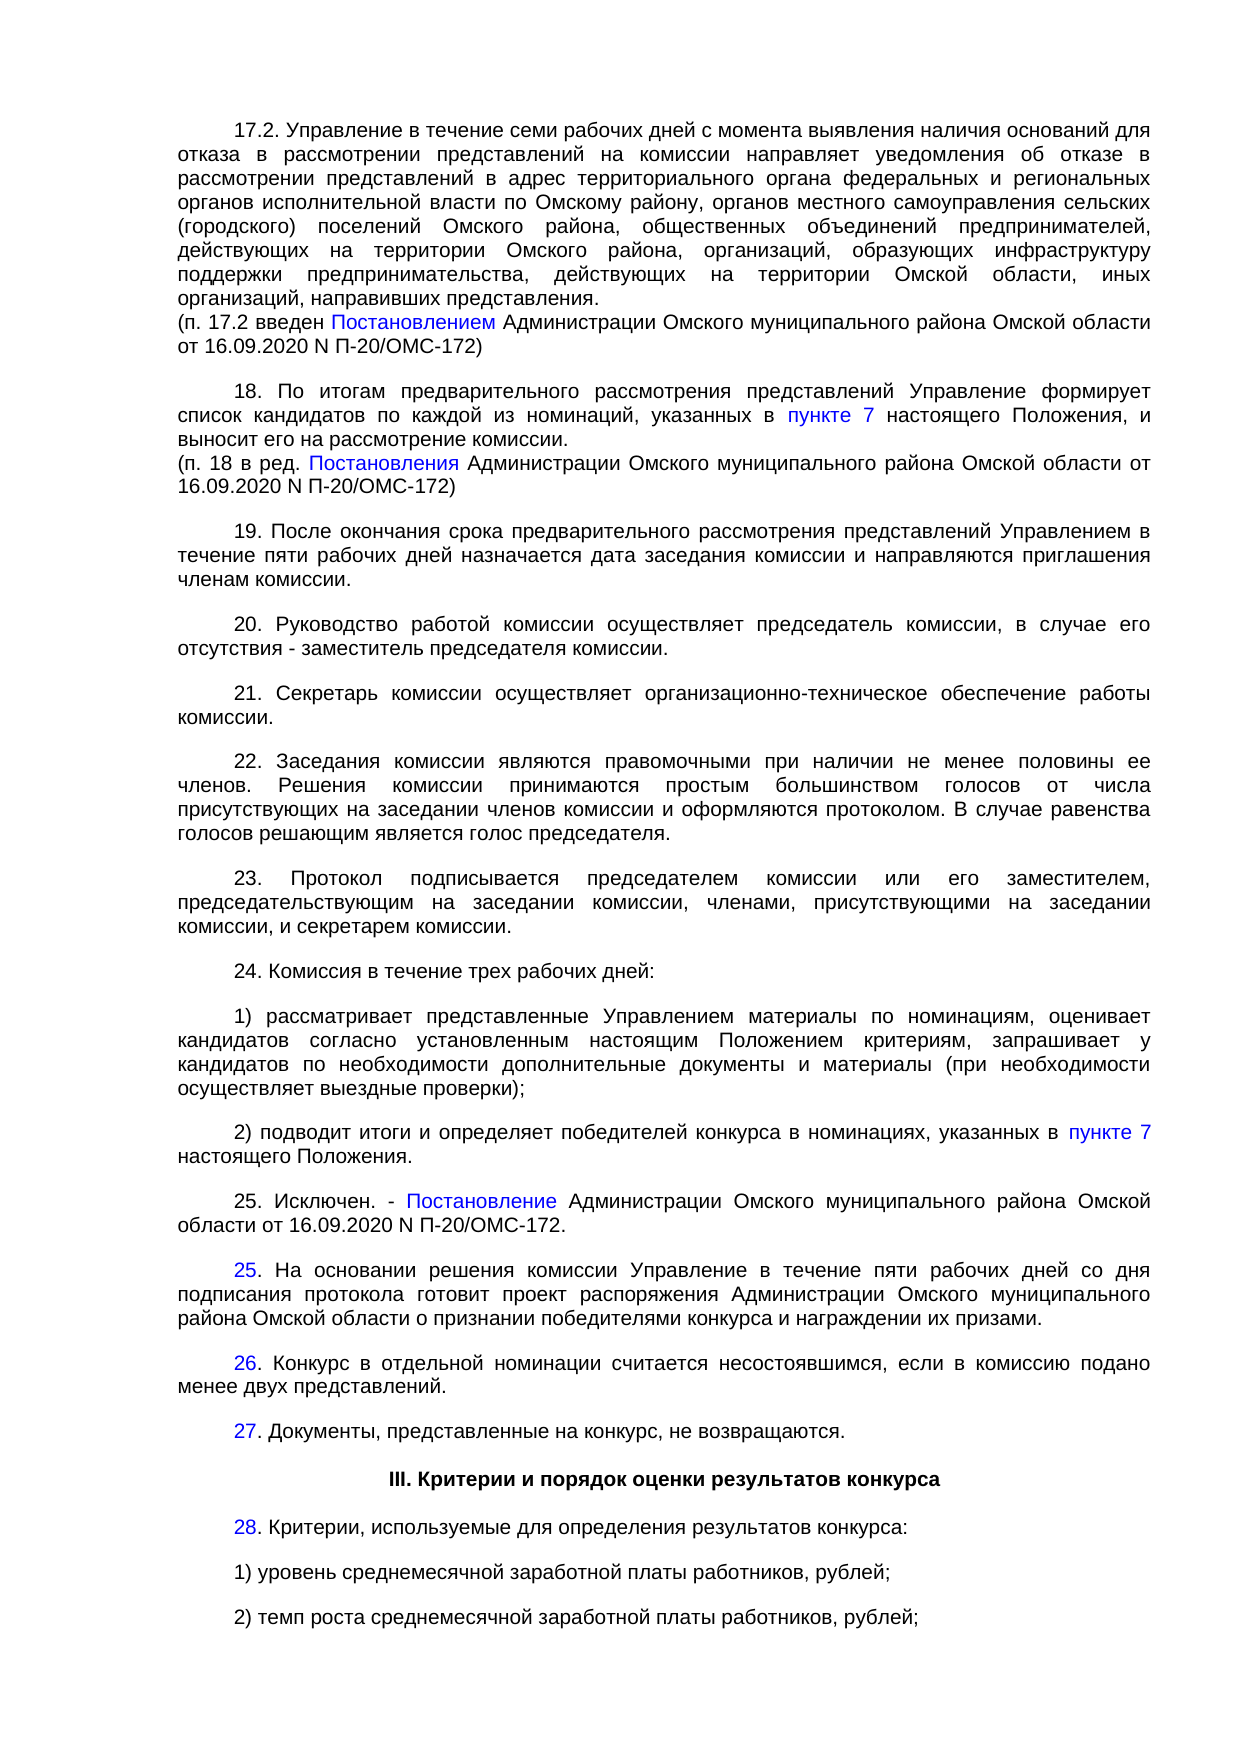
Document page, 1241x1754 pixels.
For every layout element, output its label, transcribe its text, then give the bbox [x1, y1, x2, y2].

text 2) темп роста среднемесячной заработной платы работников, рублей; [177, 1604, 1152, 1628]
text 19. После окончания срока предварительного рассмотрения представлений Управлением в течение пяти рабочих дней назначается дата заседания комиссии и направляются приглашения членам комиссии. [177, 519, 1152, 591]
text (п. 17.2 введен Постановлением Администрации Омского муниципального района Омской области от 16.09.2020 N П-20/ОМС-172) [177, 310, 1152, 358]
text 23. Протокол подписывается председателем комиссии или его заместителем, председательствующим на заседании комиссии, членами, присутствующими на заседании комиссии, и секретарем комиссии. [177, 866, 1152, 938]
text 28. Критерии, используемые для определения результатов конкурса: [177, 1515, 1152, 1539]
text 27. Документы, представленные на конкурс, не возвращаются. [177, 1419, 1152, 1443]
text 2) подводит итоги и определяет победителей конкурса в номинациях, указанных в пункте 7 настоящего Положения. [177, 1120, 1152, 1168]
text 21. Секретарь комиссии осуществляет организационно-техническое обеспечение работы комиссии. [177, 681, 1152, 728]
text 1) уровень среднемесячной заработной платы работников, рублей; [177, 1560, 1152, 1584]
text 25. Исключен. - Постановление Администрации Омского муниципального района Омской области от 16.09.2020 N П-20/ОМС-172. [177, 1189, 1152, 1237]
title III. Критерии и порядок оценки результатов конкурса [177, 1467, 1152, 1491]
text 17.2. Управление в течение семи рабочих дней с момента выявления наличия оснований для отказа в рассмотрении представлений на комиссии направляет уведомления об отказе в рассмотрении представлений в адрес территориального органа федеральных и региональных органов исполнительной власти по Омскому району, органов местного самоуправления сельских (городского) поселений Омского района, общественных объединений предпринимателей, действующих на территории Омского района, организаций, образующих инфраструктуру поддержки предпринимательства, действующих на территории Омской области, иных организаций, направивших представления. [177, 118, 1152, 310]
text 25. На основании решения комиссии Управление в течение пяти рабочих дней со дня подписания протокола готовит проект распоряжения Администрации Омского муниципального района Омской области о признании победителями конкурса и награждении их призами. [177, 1258, 1152, 1329]
text 1) рассматривает представленные Управлением материалы по номинациям, оценивает кандидатов согласно установленным настоящим Положением критериям, запрашивает у кандидатов по необходимости дополнительные документы и материалы (при необходимости осуществляет выездные проверки); [177, 1003, 1152, 1099]
text 20. Руководство работой комиссии осуществляет председатель комиссии, в случае его отсутствия - заместитель председателя комиссии. [177, 612, 1152, 660]
text (п. 18 в ред. Постановления Администрации Омского муниципального района Омской области от 16.09.2020 N П-20/ОМС-172) [177, 450, 1152, 498]
text 18. По итогам предварительного рассмотрения представлений Управление формирует список кандидатов по каждой из номинаций, указанных в пункте 7 настоящего Положения, и выносит его на рассмотрение комиссии. [177, 378, 1152, 450]
text 24. Комиссия в течение трех рабочих дней: [177, 959, 1152, 983]
text 26. Конкурс в отдельной номинации считается несостоявшимся, если в комиссию подано менее двух представлений. [177, 1350, 1152, 1398]
text 22. Заседания комиссии являются правомочными при наличии не менее половины ее членов. Решения комиссии принимаются простым большинством голосов от числа присутствующих на заседании членов комиссии и оформляются протоколом. В случае равенства голосов решающим является голос председателя. [177, 749, 1152, 845]
